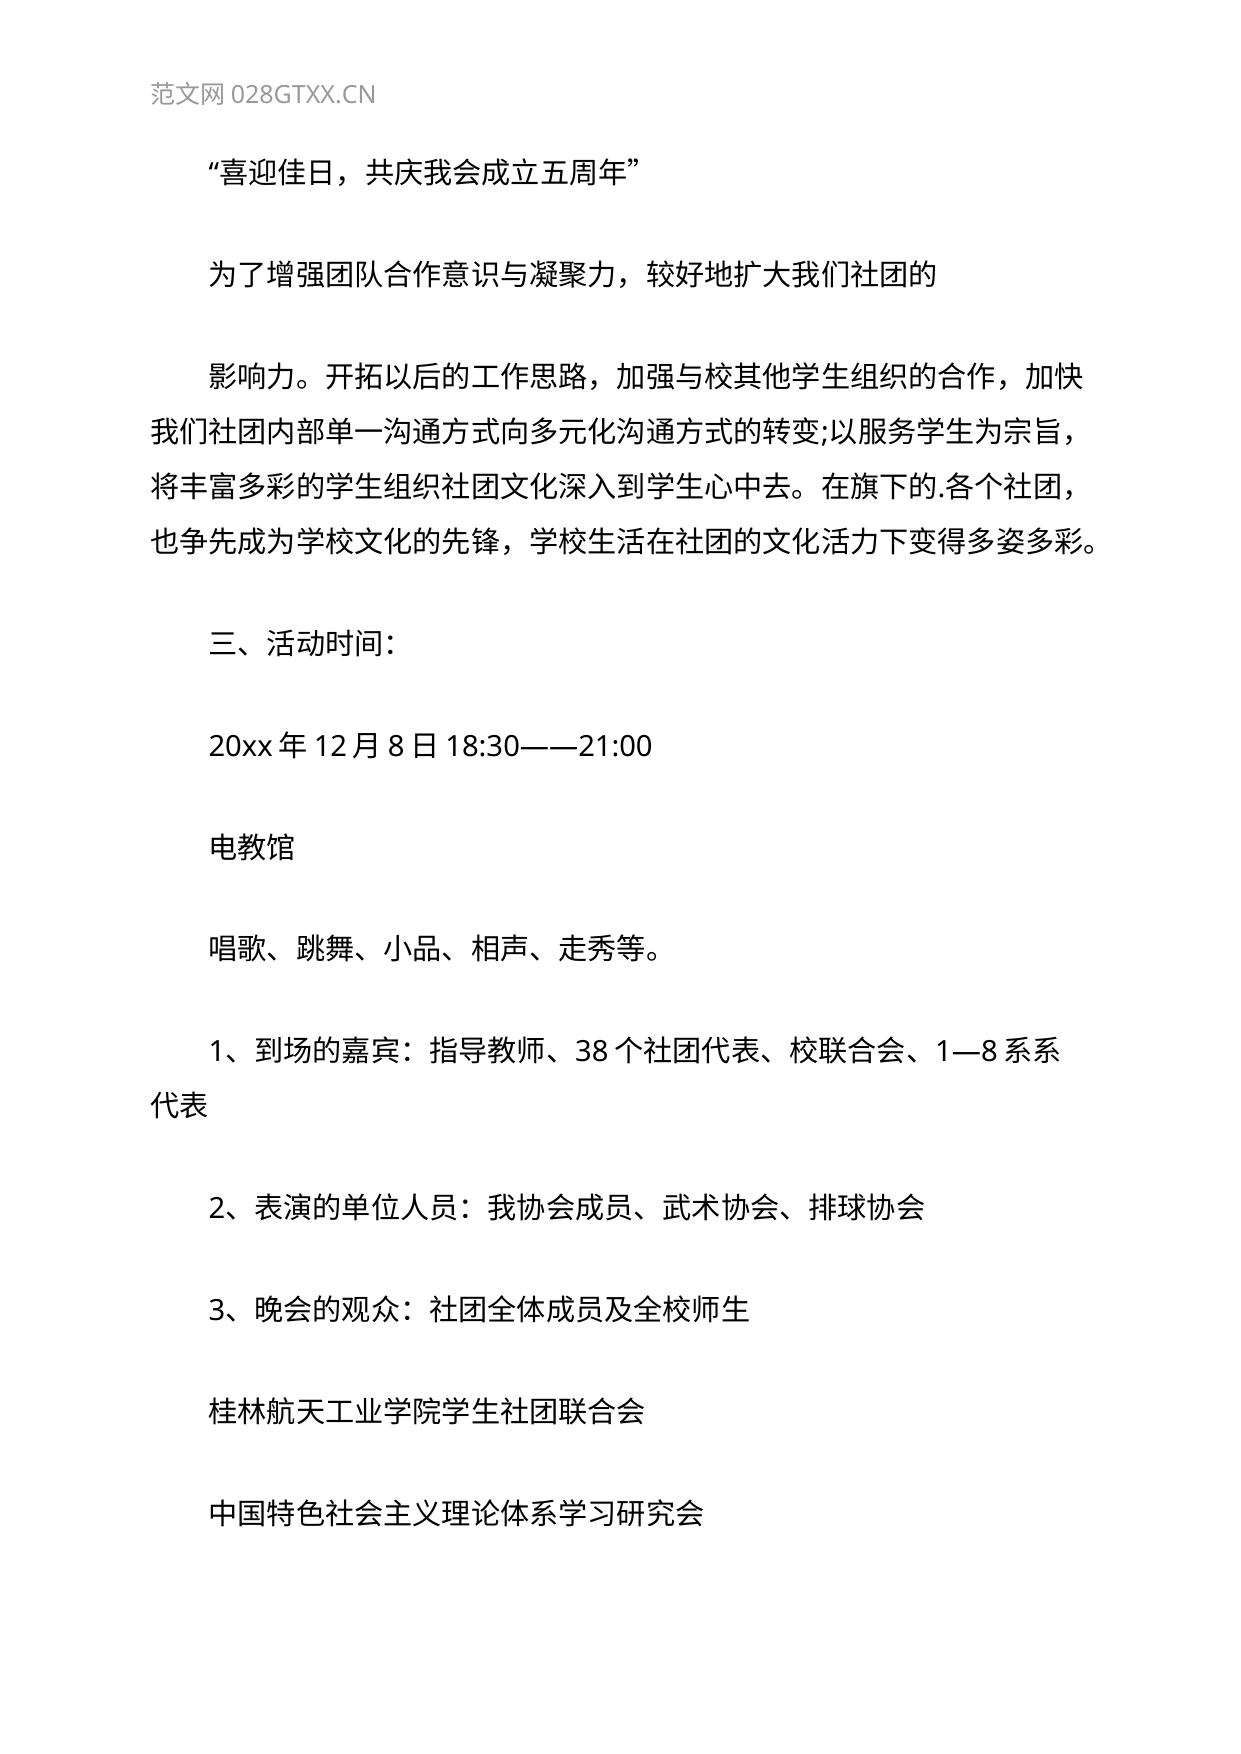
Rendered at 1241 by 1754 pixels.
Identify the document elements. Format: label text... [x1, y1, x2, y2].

text 3、晚会的观众：社团全体成员及全校师生 [150, 1286, 1090, 1329]
text 三、活动时间： [150, 620, 1090, 663]
text 中国特色社会主义理论体系学习研究会 [150, 1490, 1090, 1532]
text “喜迎佳日，共庆我会成立五周年” [150, 150, 1090, 192]
text 为了增强团队合作意识与凝聚力，较好地扩大我们社团的 [150, 252, 1090, 294]
text 20xx年12月8日18:30——21:00 [150, 722, 1090, 764]
text 桂林航天工业学院学生社团联合会 [150, 1388, 1090, 1431]
text 2、表演的单位人员：我协会成员、武术协会、排球协会 [150, 1184, 1090, 1227]
text 电教馆 [150, 824, 1090, 866]
text 1、到场的嘉宾：指导教师、38个社团代表、校联合会、1—8系系代表 [150, 1028, 1090, 1125]
text 影响力。开拓以后的工作思路，加强与校其他学生组织的合作，加快我们社团内部单一沟通方式向多元化沟通方式的转变;以服务学生为宗旨，将丰富多彩的学生组织社团文化深入到学生心中去。在旗下的.各个社团，也争先成为学校文化的先锋，学校生活在社团的文化活力下变得多姿多彩。 [150, 354, 1090, 561]
text 唱歌、跳舞、小品、相声、走秀等。 [150, 926, 1090, 968]
